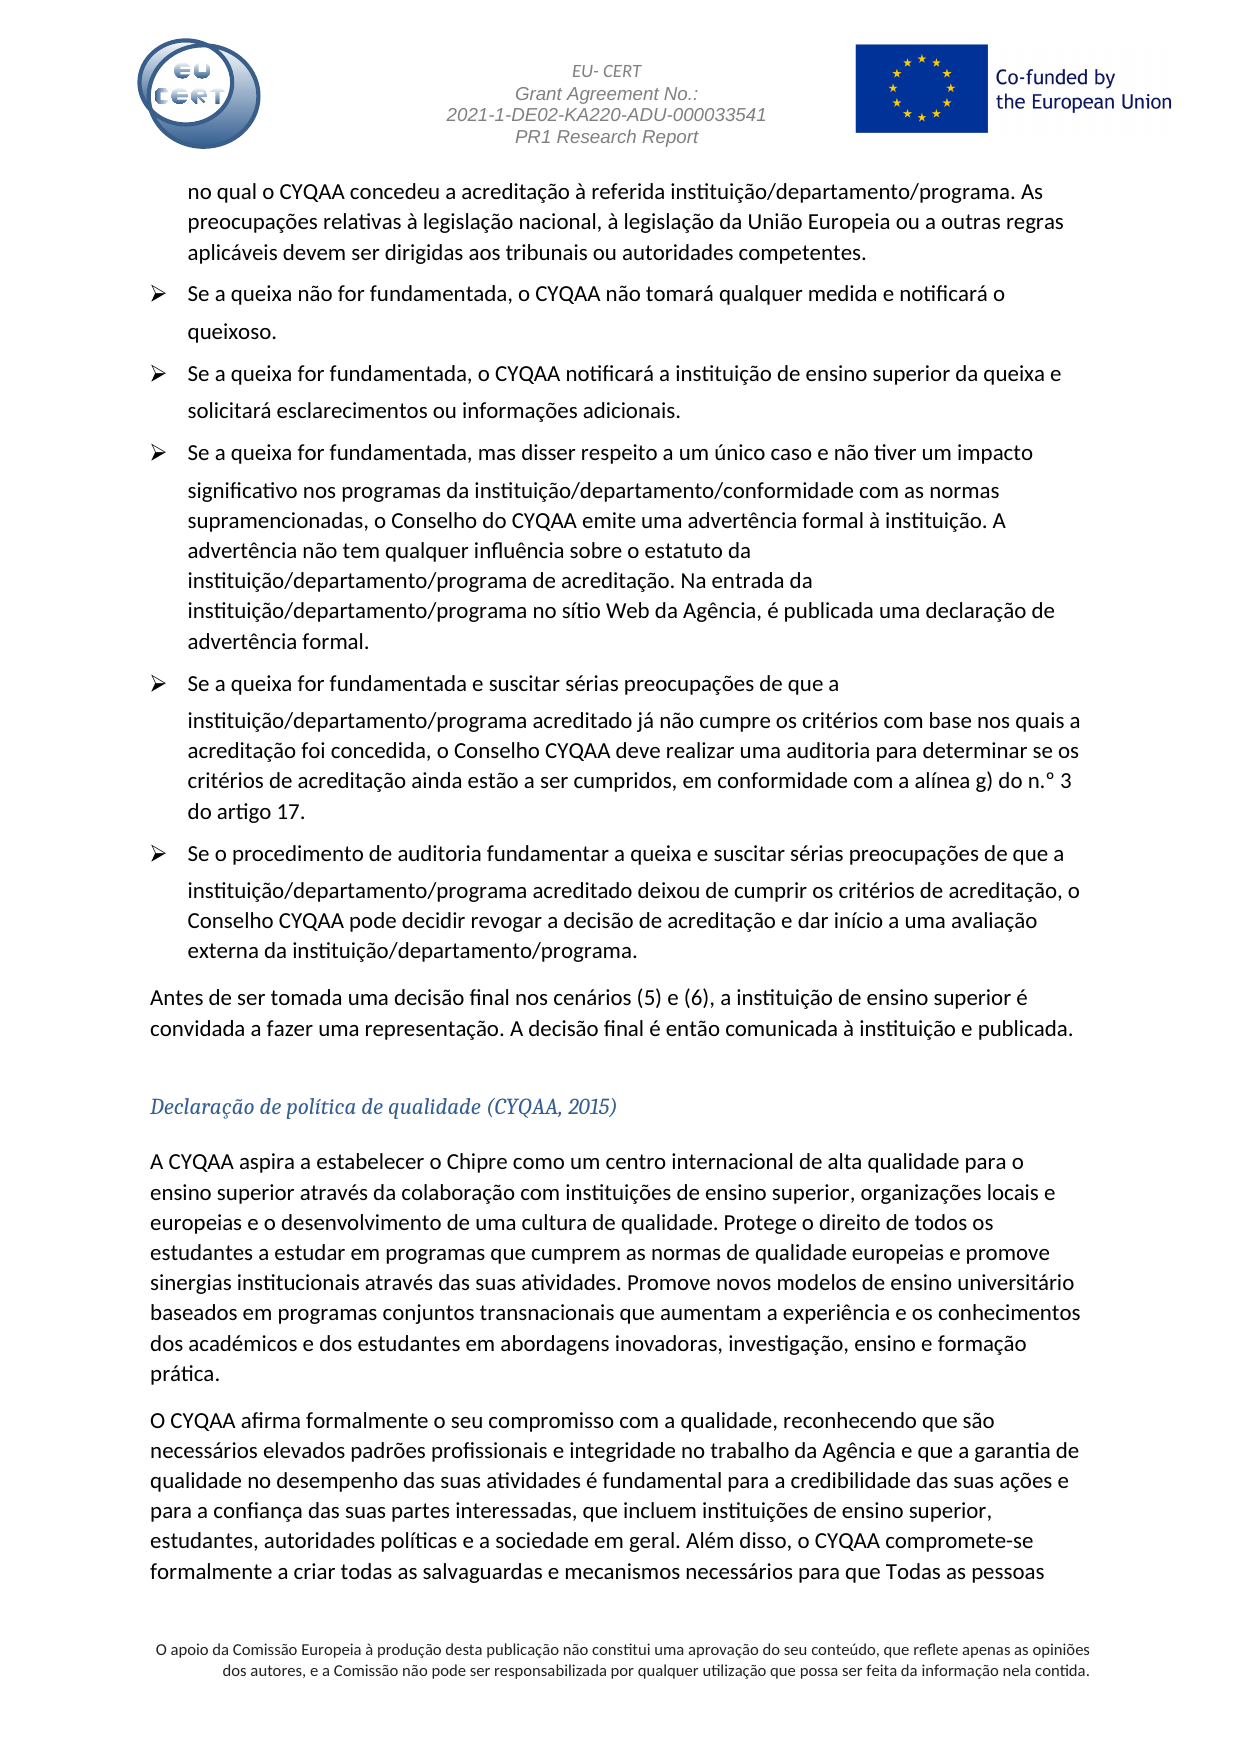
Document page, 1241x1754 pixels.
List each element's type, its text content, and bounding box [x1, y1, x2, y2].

list Se o procedimento de auditoria fundamentar a queixa e suscitar sérias preocupações de que a instituição/departamento/programa acreditado deixou de cumprir os critérios de acreditação, o Conselho CYQAA pode decidir revogar a decisão de acreditação e dar início a uma avaliação externa da instituição/departamento/programa. [150, 827, 1090, 965]
list Se a queixa não for fundamentada, o CYQAA não tomará qualquer medida e notificará o queixoso. [150, 268, 1090, 345]
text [150, 1406, 1090, 1585]
list Se a queixa for fundamentada e suscitar sérias preocupações de que a instituição/departamento/programa acreditado já não cumpre os critérios com base nos quais a acreditação foi concedida, o Conselho CYQAA deve realizar uma auditoria para determinar se os critérios de acreditação ainda estão a ser cumpridos, em conformidade com a alínea g) do n.º 3 do artigo 17. [150, 657, 1090, 825]
text A CYQAA aspira a estabelecer o Chipre como um centro internacional de alta qualidade para o ensino superior através da colaboração com instituições de ensino superior, organizações locais e europeias e o desenvolvimento de uma cultura de qualidade. Protege o direito de todos os estudantes a estudar em programas que cumprem as normas de qualidade europeias e promove sinergias institucionais através das suas atividades. Promove novos modelos de ensino universitário baseados em programas conjuntos transnacionais que aumentam a experiência e os conhecimentos dos académicos e dos estudantes em abordagens inovadoras, investigação, ensino e formação prática. [150, 1147, 1090, 1387]
list Se a queixa for fundamentada, o CYQAA notificará a instituição de ensino superior da queixa e solicitará esclarecimentos ou informações adicionais. [150, 347, 1090, 424]
list Se a queixa for fundamentada, mas disser respeito a um único caso e não tiver um impacto significativo nos programas da instituição/departamento/conformidade com as normas supramencionadas, o Conselho do CYQAA emite uma advertência formal à instituição. A advertência não tem qualquer influência sobre o estatuto da instituição/departamento/programa de acreditação. Na entrada da instituição/departamento/programa no sítio Web da Agência, é publicada uma declaração de advertência formal. [150, 427, 1090, 655]
subtitle Declaração de política de qualidade (CYQAA, 2015) [150, 1094, 1090, 1120]
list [150, 177, 1090, 266]
picture [853, 42, 1180, 136]
text Antes de ser tomada uma decisão final nos cenários (5) e (6), a instituição de ensino superior é convidada a fazer uma representação. A decisão final é então comunicada à instituição e publicada. [150, 983, 1090, 1042]
